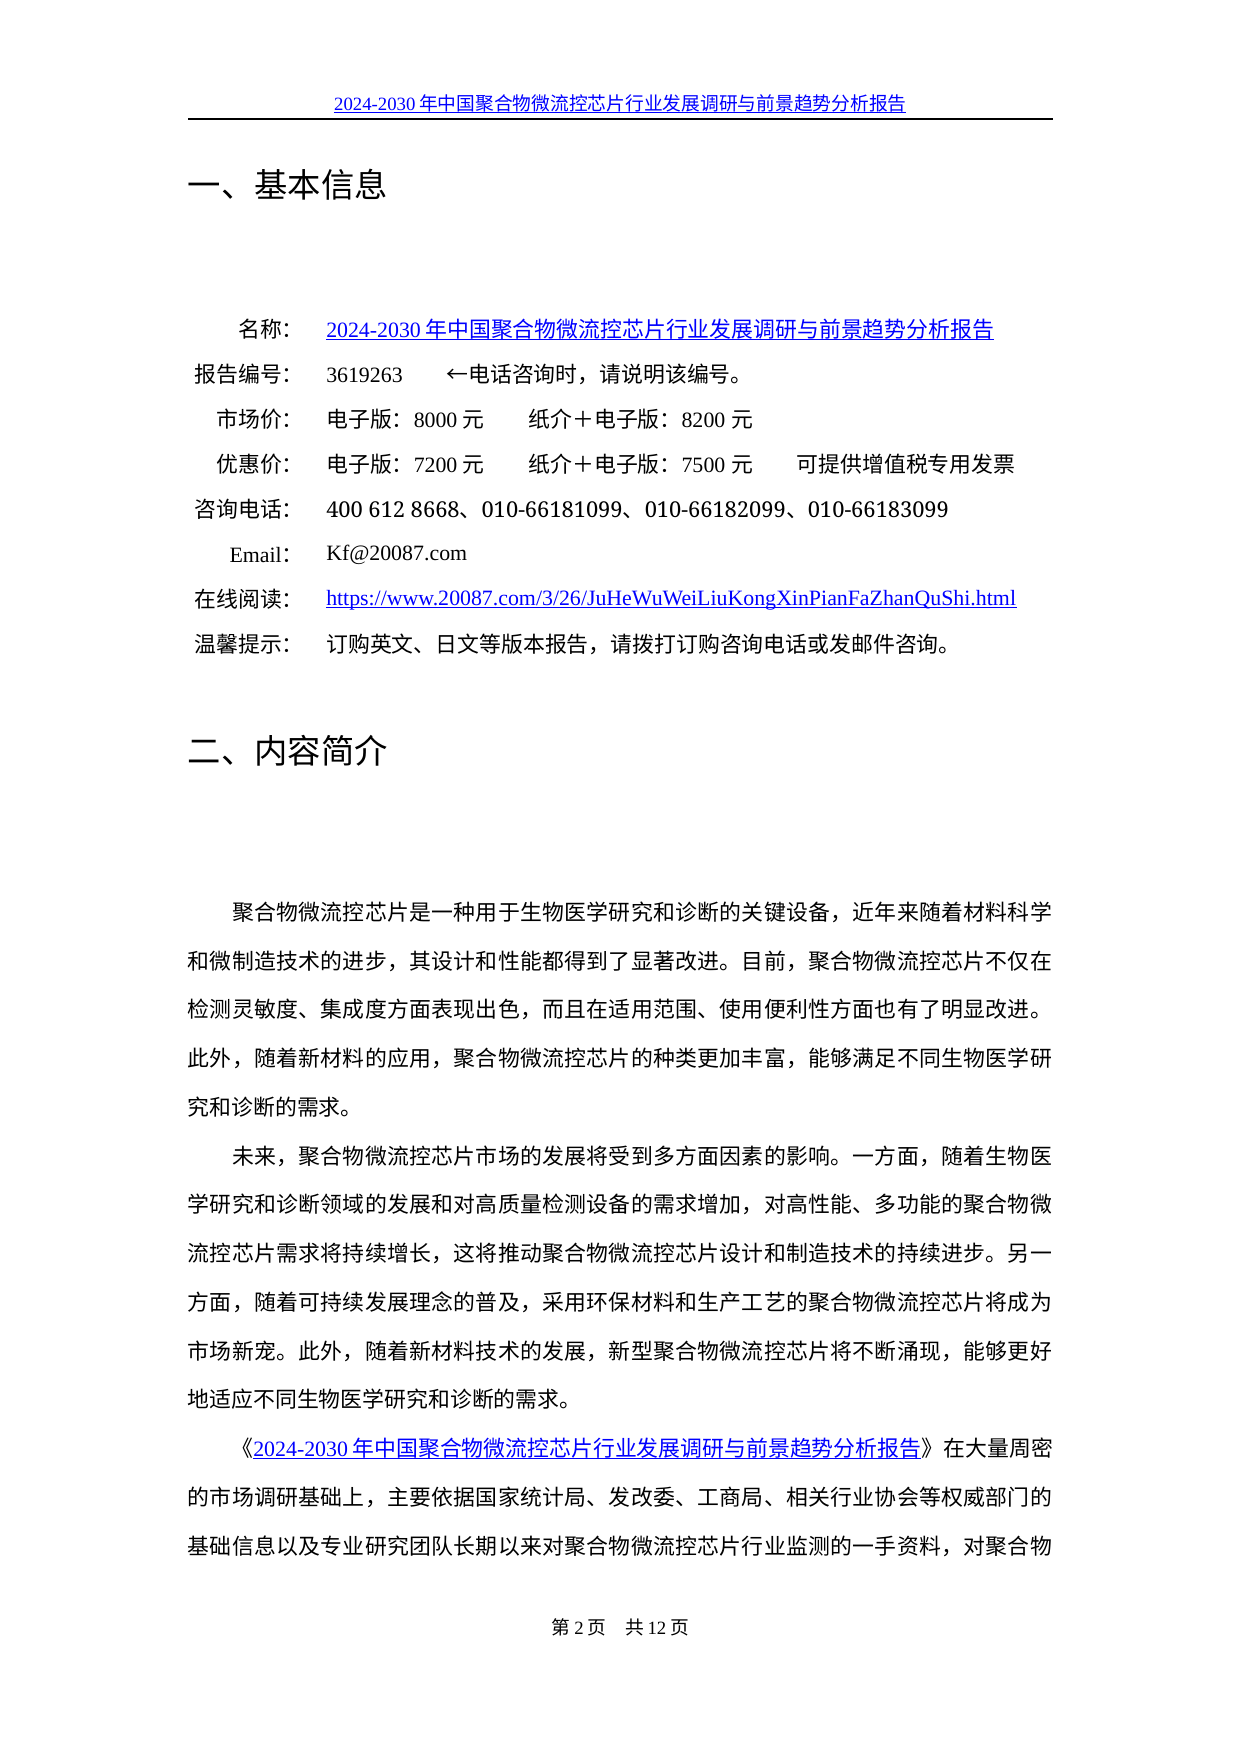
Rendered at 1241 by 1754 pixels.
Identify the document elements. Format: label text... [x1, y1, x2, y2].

table_cell Email： [167, 537, 315, 582]
table_cell 温馨提示： [167, 627, 315, 672]
table_cell 电子版：7200 元 纸介＋电子版：7500 元 可提供增值税专用发票 [315, 447, 1073, 492]
table_cell 市场价： [167, 402, 315, 447]
title 一、基本信息 [187, 150, 1053, 215]
table_cell 3619263 ←电话咨询时，请说明该编号。 [315, 357, 1073, 402]
table_cell 在线阅读： [167, 582, 315, 627]
table_cell 订购英文、日文等版本报告，请拨打订购咨询电话或发邮件咨询。 [315, 627, 1073, 672]
table_cell Kf@20087.com [315, 537, 1073, 582]
table_cell 优惠价： [167, 447, 315, 492]
table_header 2024-2030年中国聚合物微流控芯片行业发展调研与前景趋势分析报告 [315, 312, 1073, 357]
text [187, 894, 1053, 1561]
table_cell 咨询电话： [167, 492, 315, 537]
table_header 名称： [167, 312, 315, 357]
table_cell [315, 582, 1073, 627]
title 二、内容简介 [187, 717, 1053, 782]
table_cell 报告编号： [167, 357, 315, 402]
table_cell 电子版：8000 元 纸介＋电子版：8200 元 [315, 402, 1073, 447]
table_cell 400 612 8668、010-66181099、010-66182099、010-66183099 [315, 492, 1073, 537]
